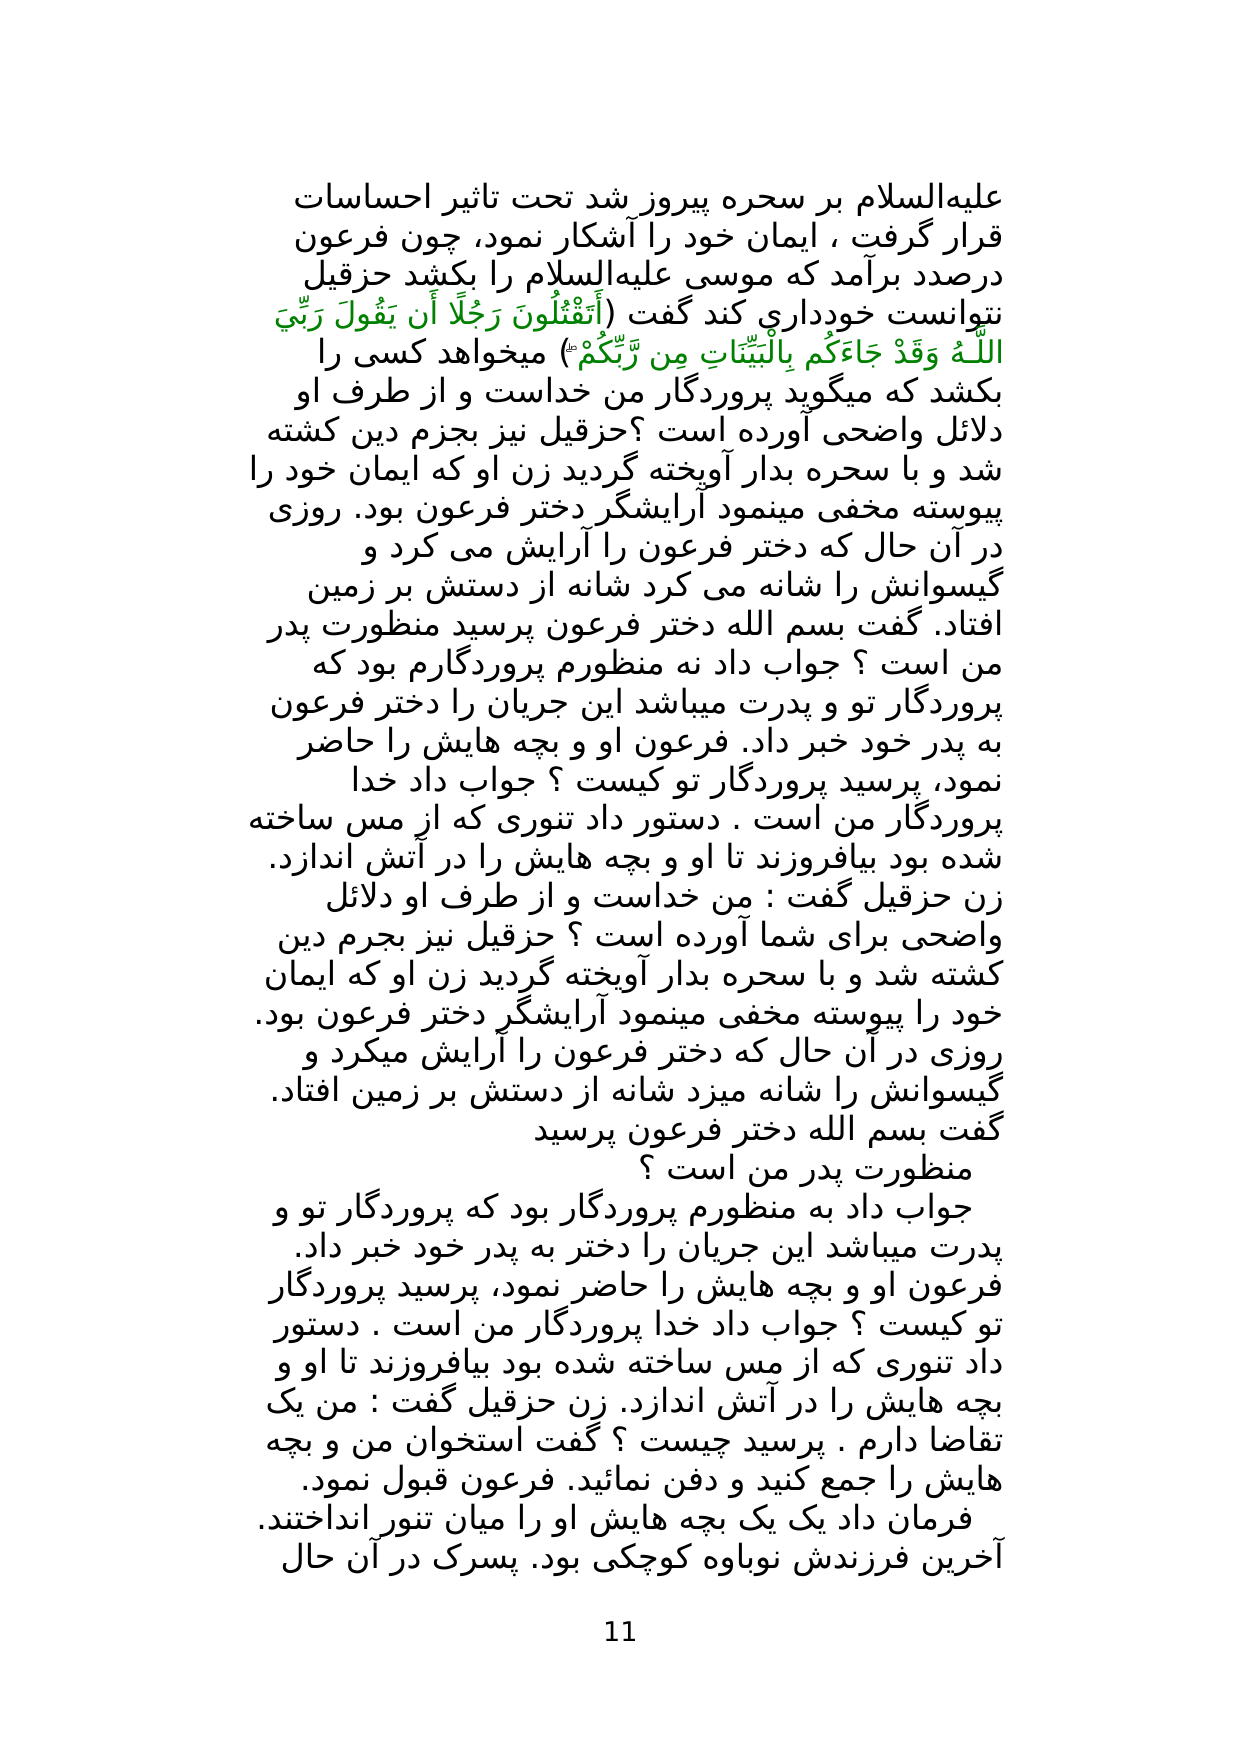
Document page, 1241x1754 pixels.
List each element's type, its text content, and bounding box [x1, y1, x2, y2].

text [236, 177, 1004, 1148]
text جواب داد به منظورم پروردگار بود که پروردگار تو و پدرت میباشد این جریان را دختر به پدر خود خبر داد. فرعون او و بچه هایش را حاضر نمود، پرسید پروردگار تو کیست ؟ جواب داد خدا پروردگار من است . دستور داد تنوری که از مس ساخته شده بود بیافروزند تا او و بچه هایش را در آتش اندازد. زن حزقیل گفت : من یک تقاضا دارم . پرسید چیست ؟ گفت استخوان من و بچه هایش را جمع کنید و دفن نمائید. فرعون قبول نمود. [236, 1187, 1004, 1498]
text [236, 1498, 1004, 1576]
text منظورت پدر من است ؟ [236, 1148, 1004, 1187]
